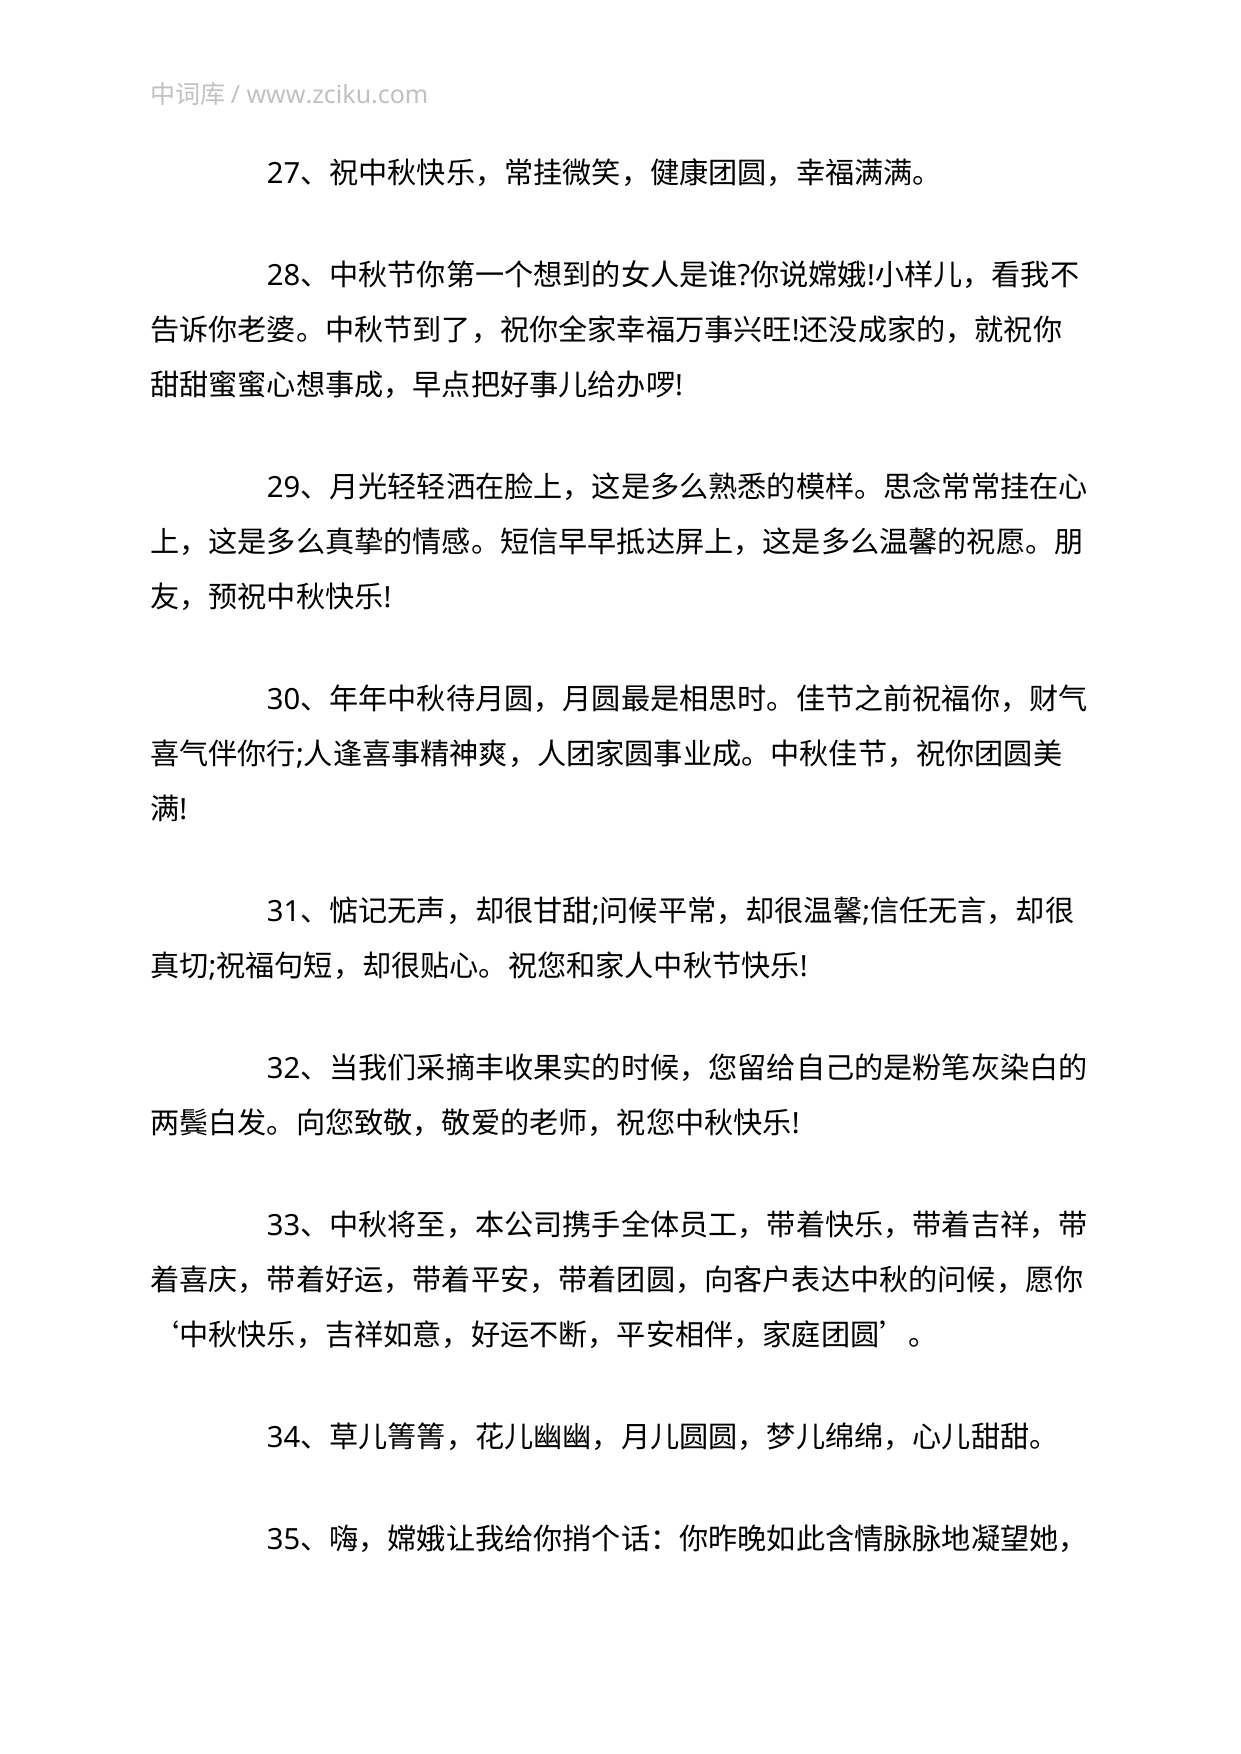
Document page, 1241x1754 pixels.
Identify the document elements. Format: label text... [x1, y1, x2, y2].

text 34、草儿箐箐，花儿幽幽，月儿圆圆，梦儿绵绵，心儿甜甜。 [150, 1413, 1090, 1456]
text 28、中秋节你第一个想到的女人是谁?你说嫦娥!小样儿，看我不告诉你老婆。中秋节到了，祝你全家幸福万事兴旺!还没成家的，就祝你甜甜蜜蜜心想事成，早点把好事儿给办啰! [150, 252, 1090, 404]
text 27、祝中秋快乐，常挂微笑，健康团圆，幸福满满。 [150, 150, 1090, 192]
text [150, 1515, 1090, 1558]
text 29、月光轻轻洒在脸上，这是多么熟悉的模样。思念常常挂在心上，这是多么真挚的情感。短信早早抵达屏上，这是多么温馨的祝愿。朋友，预祝中秋快乐! [150, 464, 1090, 616]
text 31、惦记无声，却很甘甜;问候平常，却很温馨;信任无言，却很真切;祝福句短，却很贴心。祝您和家人中秋节快乐! [150, 888, 1090, 985]
text 32、当我们采摘丰收果实的时候，您留给自己的是粉笔灰染白的两鬓白发。向您致敬，敬爱的老师，祝您中秋快乐! [150, 1045, 1090, 1142]
text 33、中秋将至，本公司携手全体员工，带着快乐，带着吉祥，带着喜庆，带着好运，带着平安，带着团圆，向客户表达中秋的问候，愿你‘中秋快乐，吉祥如意，好运不断，平安相伴，家庭团圆’。 [150, 1202, 1090, 1354]
text 30、年年中秋待月圆，月圆最是相思时。佳节之前祝福你，财气喜气伴你行;人逢喜事精神爽，人团家圆事业成。中秋佳节，祝你团圆美满! [150, 676, 1090, 828]
